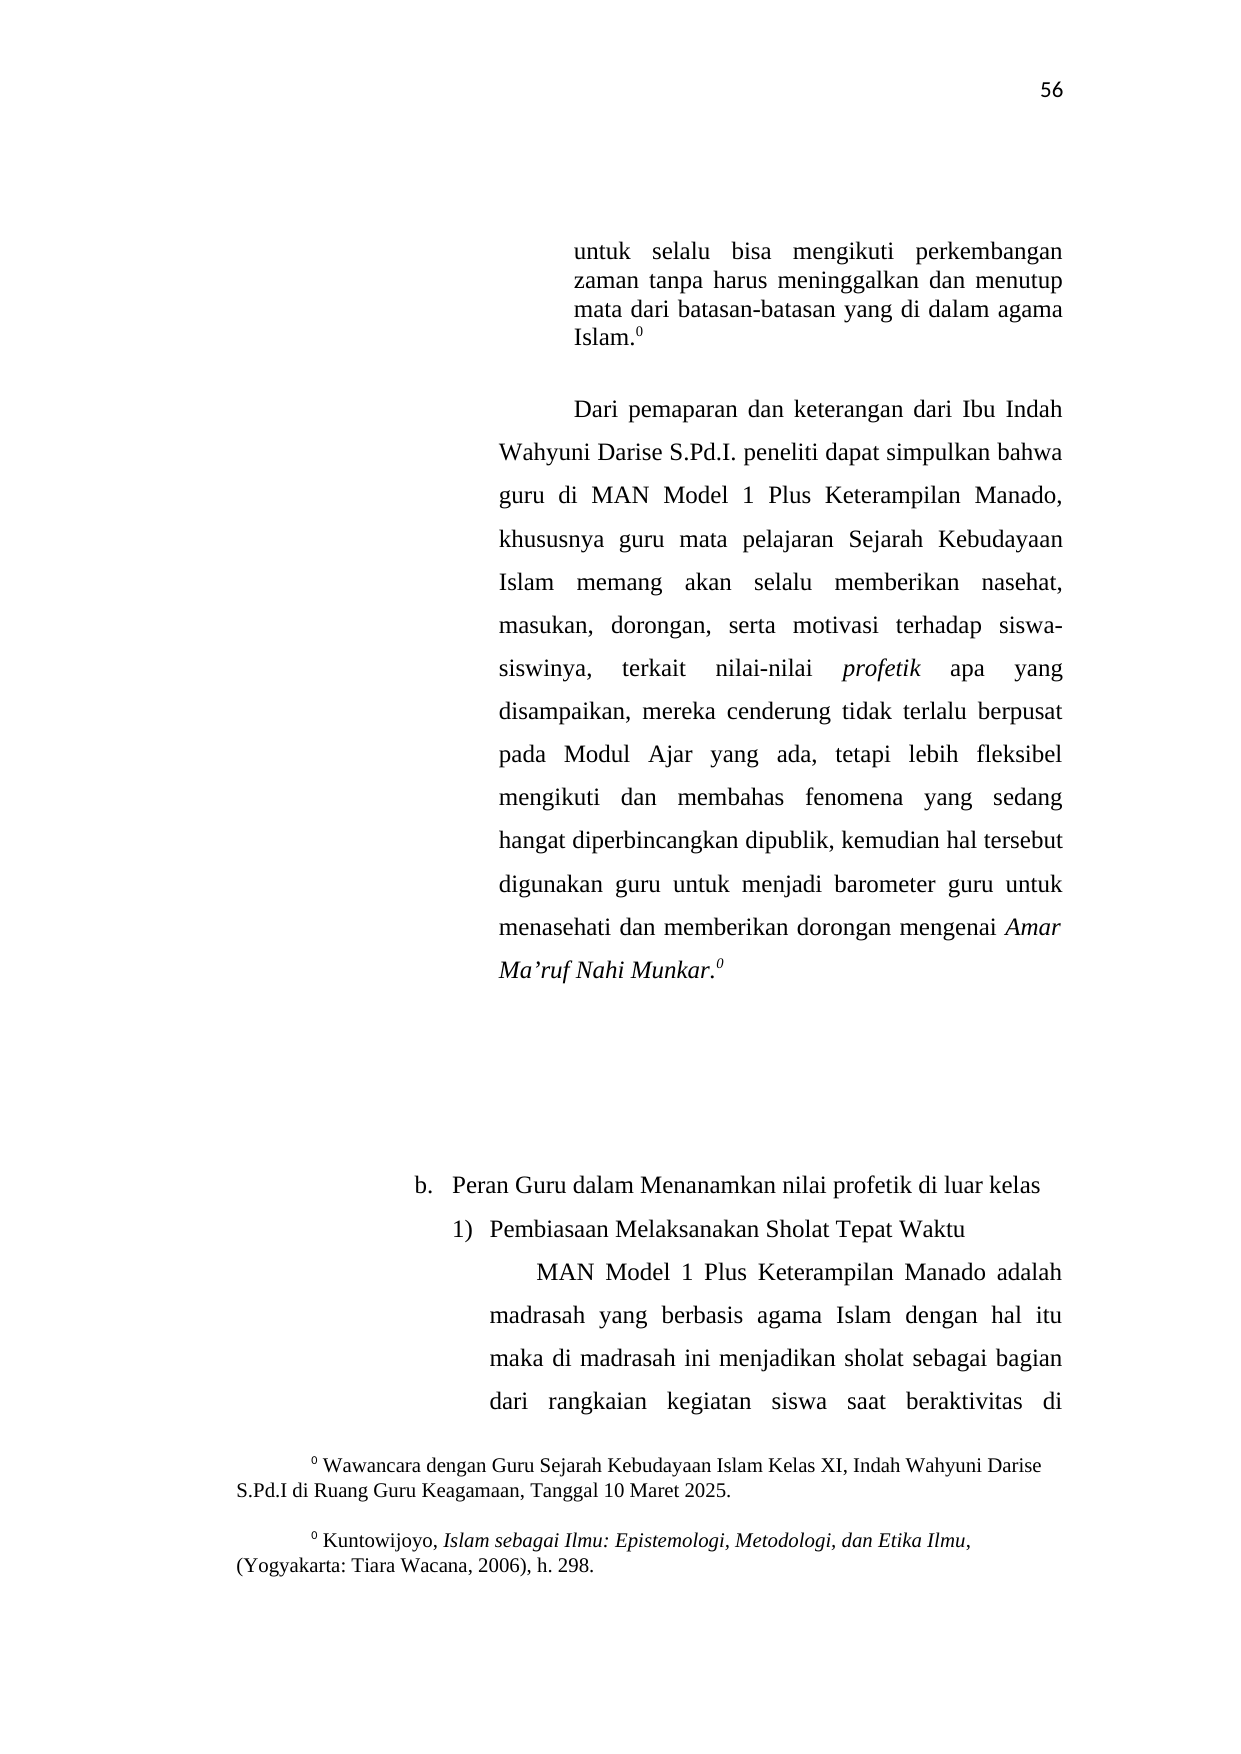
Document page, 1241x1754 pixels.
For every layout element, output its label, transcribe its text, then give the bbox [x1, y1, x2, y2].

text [574, 236, 1063, 351]
text Dari pemaparan dan keterangan dari Ibu Indah Wahyuni Darise S.Pd.I. peneliti dapat simpulkan bahwa guru di MAN Model 1 Plus Keterampilan Manado, khususnya guru mata pelajaran Sejarah Kebudayaan Islam memang akan selalu memberikan nasehat, masukan, dorongan, serta motivasi terhadap siswa-siswinya, terkait nilai-nilai profetik apa yang disampaikan, mereka cenderung tidak terlalu berpusat pada Modul Ajar yang ada, tetapi lebih fleksibel mengikuti dan membahas fenomena yang sedang hangat diperbincangkan dipublik, kemudian hal tersebut digunakan guru untuk menjadi barometer guru untuk menasehati dan memberikan dorongan mengenai Amar Ma’ruf Nahi Munkar. [499, 394, 1063, 984]
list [489, 1257, 1063, 1415]
list Peran Guru dalam Menanamkan nilai profetik di luar kelas [414, 1171, 1063, 1199]
list Pembiasaan Melaksanakan Sholat Tepat Waktu [452, 1214, 1063, 1242]
